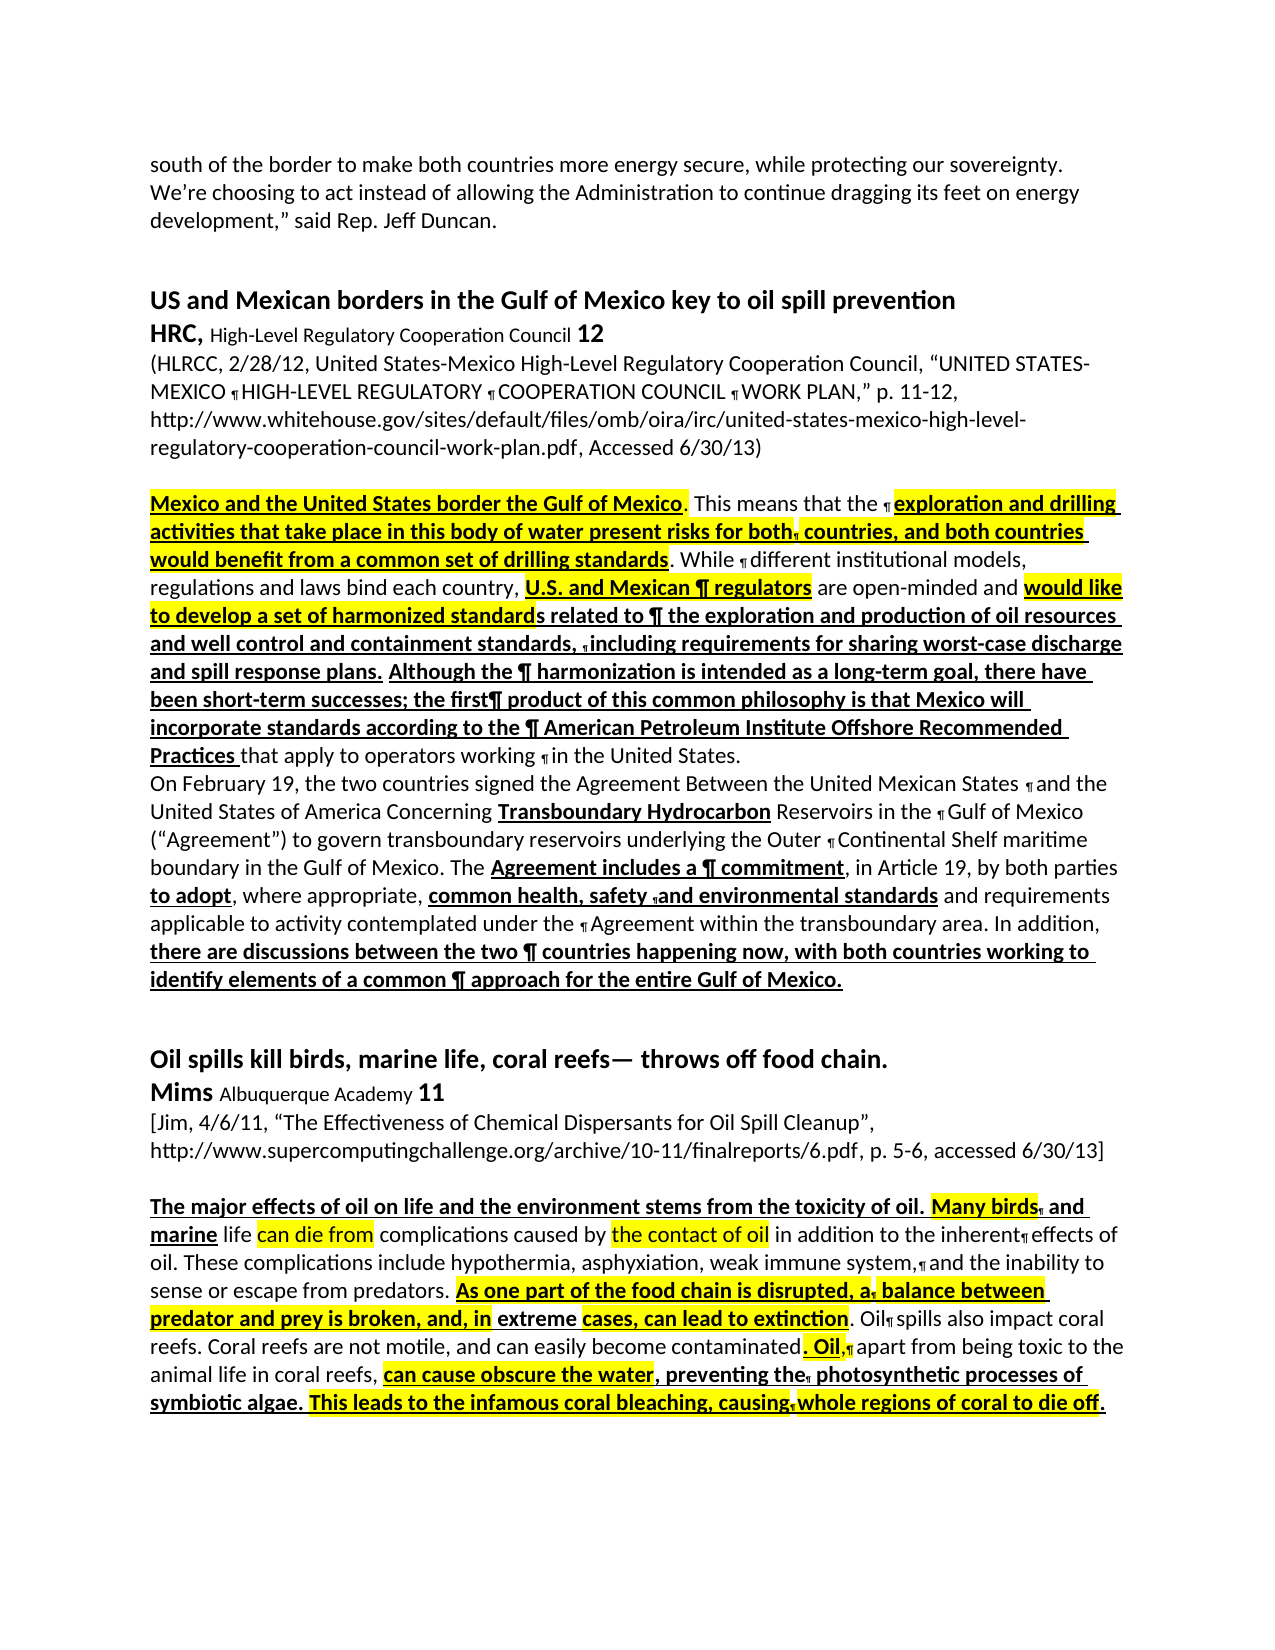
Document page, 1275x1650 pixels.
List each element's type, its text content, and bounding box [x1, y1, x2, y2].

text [150, 150, 1125, 234]
text On February 19, the two countries signed the Agreement Between the United Mexican States ¶ and the United States of America Concerning Transboundary Hydrocarbon Reservoirs in the ¶ Gulf of Mexico (“Agreement”) to govern transboundary reservoirs underlying the Outer ¶ Continental Shelf maritime boundary in the Gulf of Mexico. The Agreement includes a ¶ commitment, in Article 19, by both parties to adopt, where appropriate, common health, safety ¶and environmental standards and requirements applicable to activity contemplated under the ¶ Agreement within the transboundary area. In addition, there are discussions between the two ¶ countries happening now, with both countries working to identify elements of a common ¶ approach for the entire Gulf of Mexico. [150, 769, 1125, 993]
text [Jim, 4/6/11, “The Effectiveness of Chemical Dispersants for Oil Spill Cleanup”, http://www.supercomputingchallenge.org/archive/10-11/finalreports/6.pdf, p. 5-6, accessed 6/30/13] [150, 1108, 1125, 1164]
text The major effects of oil on life and the environment stems from the toxicity of oil. Many birds¶ and marine life can die from complications caused by the contact of oil in addition to the inherent¶ effects of oil. These complications include hypothermia, asphyxiation, weak immune system,¶ and the inability to sense or escape from predators. As one part of the food chain is disrupted, a¶ balance between predator and prey is broken, and, in extreme cases, can lead to extinction. Oil¶ spills also impact coral reefs. Coral reefs are not motile, and can easily become contaminated. Oil,¶ apart from being toxic to the animal life in coral reefs, can cause obscure the water, preventing the¶ photosynthetic processes of symbiotic algae. This leads to the infamous coral bleaching, causing¶ whole regions of coral to die off. [150, 1192, 1125, 1417]
subtitle Oil spills kill birds, marine life, coral reefs— throws off food chain. [150, 1042, 1125, 1075]
text (HLRCC, 2/28/12, United States-Mexico High-Level Regulatory Cooperation Council, “UNITED STATES-MEXICO ¶ HIGH-LEVEL REGULATORY ¶ COOPERATION COUNCIL ¶ WORK PLAN,” p. 11-12, http://www.whitehouse.gov/sites/default/files/omb/oira/irc/united-states-mexico-high-level-regulatory-cooperation-council-work-plan.pdf, Accessed 6/30/13) [150, 349, 1125, 461]
text HRC, High-Level Regulatory Cooperation Council 12 [150, 316, 1125, 349]
text Mexico and the United States border the Gulf of Mexico. This means that the ¶ exploration and drilling activities that take place in this body of water present risks for both¶ countries, and both countries would benefit from a common set of drilling standards. While ¶ different institutional models, regulations and laws bind each country, U.S. and Mexican ¶ regulators are open-minded and would like to develop a set of harmonized standards related to ¶ the exploration and production of oil resources and well control and containment standards, ¶ including requirements for sharing worst-case discharge and spill response plans. Although the ¶ harmonization is intended as a long-term goal, there have been short-term successes; the first¶ product of this common philosophy is that Mexico will incorporate standards according to the ¶ American Petroleum Institute Offshore Recommended Practices that apply to operators working ¶ in the United States. [150, 489, 1125, 769]
subtitle US and Mexican borders in the Gulf of Mexico key to oil spill prevention [150, 283, 1125, 316]
text Mims Albuquerque Academy 11 [150, 1075, 1125, 1108]
